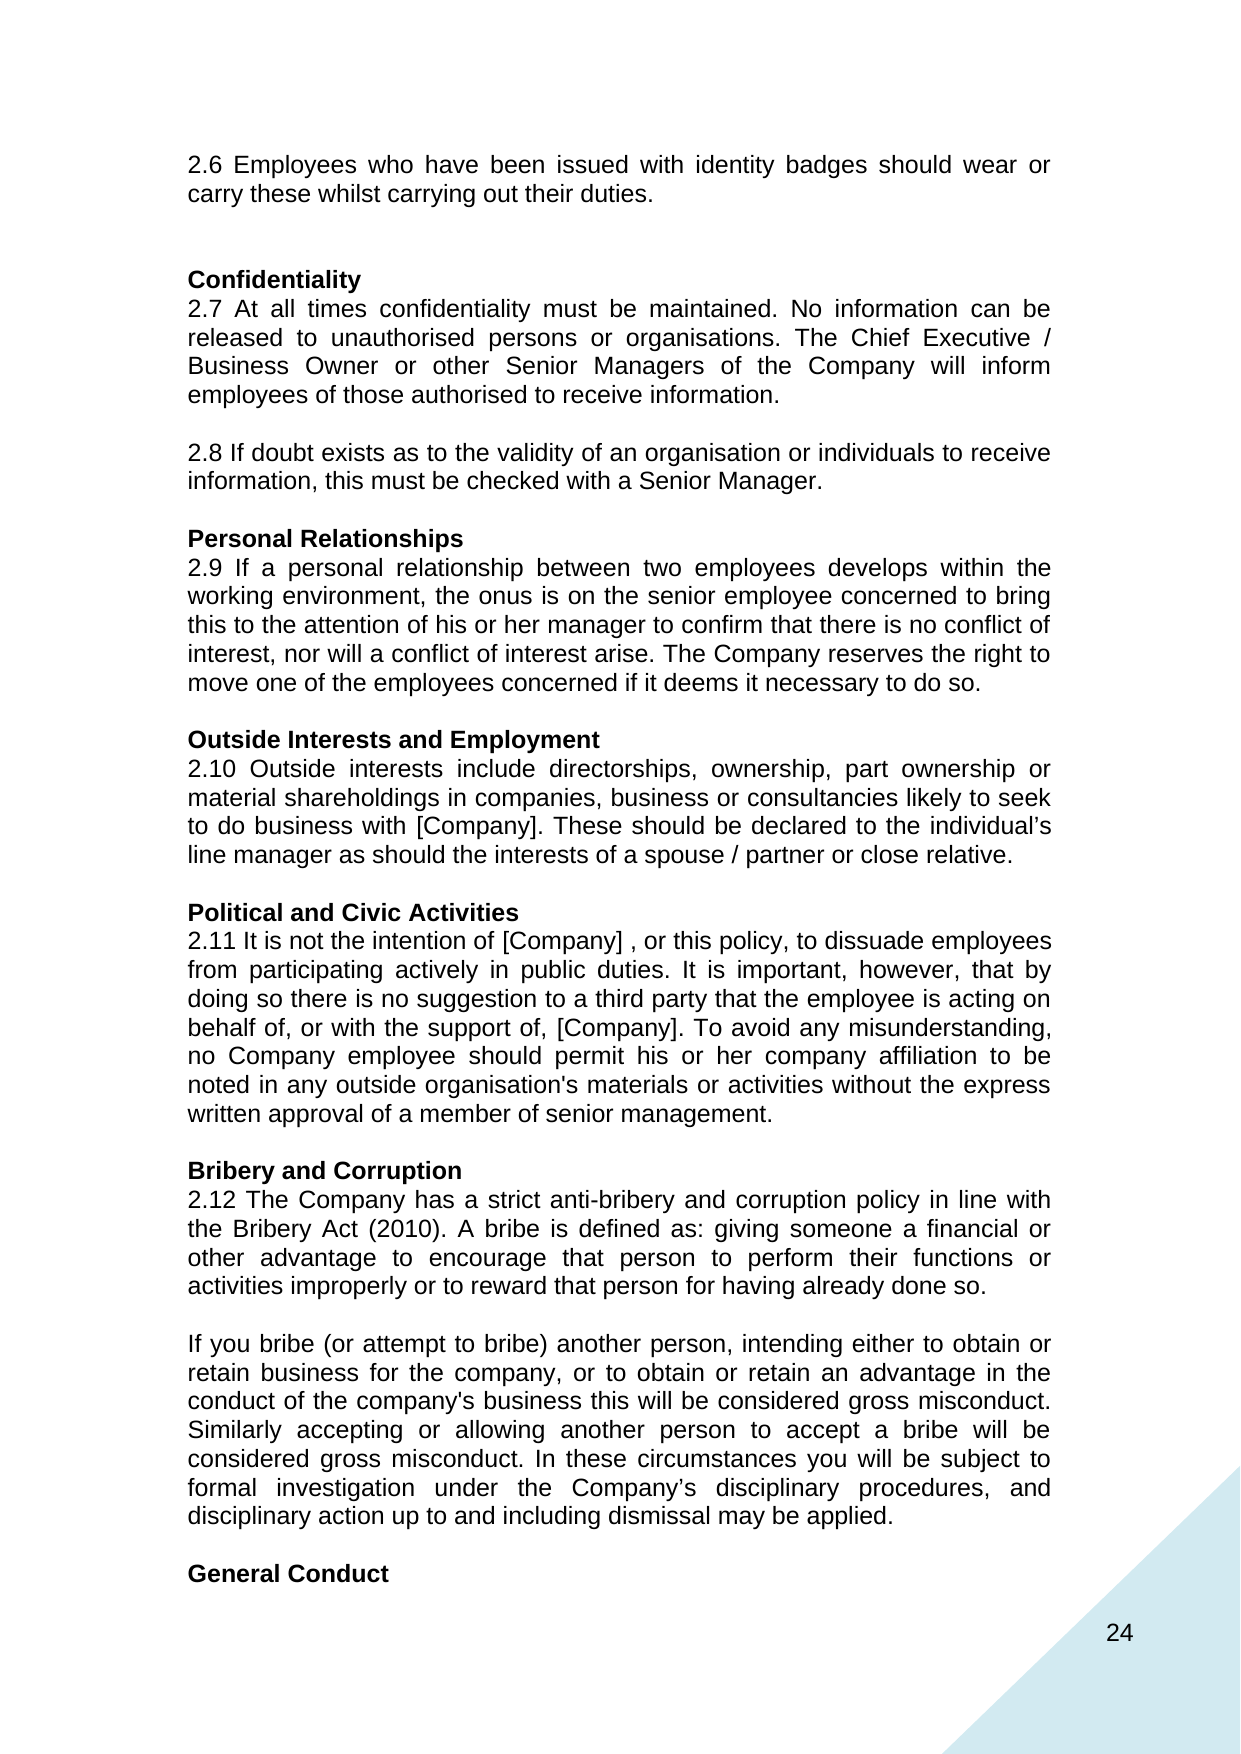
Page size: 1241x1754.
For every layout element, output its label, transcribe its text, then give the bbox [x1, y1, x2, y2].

text 2.11 It is not the intention of , or this policy, to dissuade employees from participating actively in public duties. It is important, however, that by doing so there is no suggestion to a third party that the employee is acting on behalf of, or with the support of, . To avoid any misunderstanding, no Company employee should permit his or her company affiliation to be noted in any outside organisation's materials or activities without the express written approval of a member of senior management. [187, 926, 1053, 1127]
text Confidentiality [187, 265, 1053, 294]
text If you bribe (or attempt to bribe) another person, intending either to obtain or retain business for the company, or to obtain or retain an advantage in the conduct of the company's business this will be considered gross misconduct. Similarly accepting or allowing another person to accept a bribe will be considered gross misconduct. In these circumstances you will be subject to formal investigation under the Company’s disciplinary procedures, and disciplinary action up to and including dismissal may be applied. [187, 1329, 1053, 1530]
text 2.8 If doubt exists as to the validity of an organisation or individuals to receive information, this must be checked with a Senior Manager. [187, 437, 1053, 495]
text 2.7 At all times confidentiality must be maintained. No information can be released to unauthorised persons or organisations. The Chief Executive / Business Owner or other Senior Managers of the Company will inform employees of those authorised to receive information. [187, 294, 1053, 409]
text 2.6 Employees who have been issued with identity badges should wear or carry these whilst carrying out their duties. [187, 150, 1053, 207]
text 2.12 The Company has a strict anti-bribery and corruption policy in line with the Bribery Act (2010). A bribe is defined as: giving someone a financial or other advantage to encourage that person to perform their functions or activities improperly or to reward that person for having already done so. [187, 1185, 1053, 1300]
text 2.9 If a personal relationship between two employees develops within the working environment, the onus is on the senior employee concerned to bring this to the attention of his or her manager to confirm that there is no conflict of interest, nor will a conflict of interest arise. The Company reserves the right to move one of the employees concerned if it deems it necessary to do so. [187, 552, 1053, 696]
text Political and Civic Activities [187, 897, 1053, 926]
text 2.10 Outside interests include directorships, ownership, part ownership or material shareholdings in companies, business or consultancies likely to seek to do business with . These should be declared to the individual’s line manager as should the interests of a spouse / partner or close relative. [187, 754, 1053, 869]
text Bribery and Corruption [187, 1156, 1053, 1185]
text Outside Interests and Employment [187, 725, 1053, 754]
text Personal Relationships [187, 524, 1053, 552]
text General Conduct [187, 1559, 1053, 1587]
